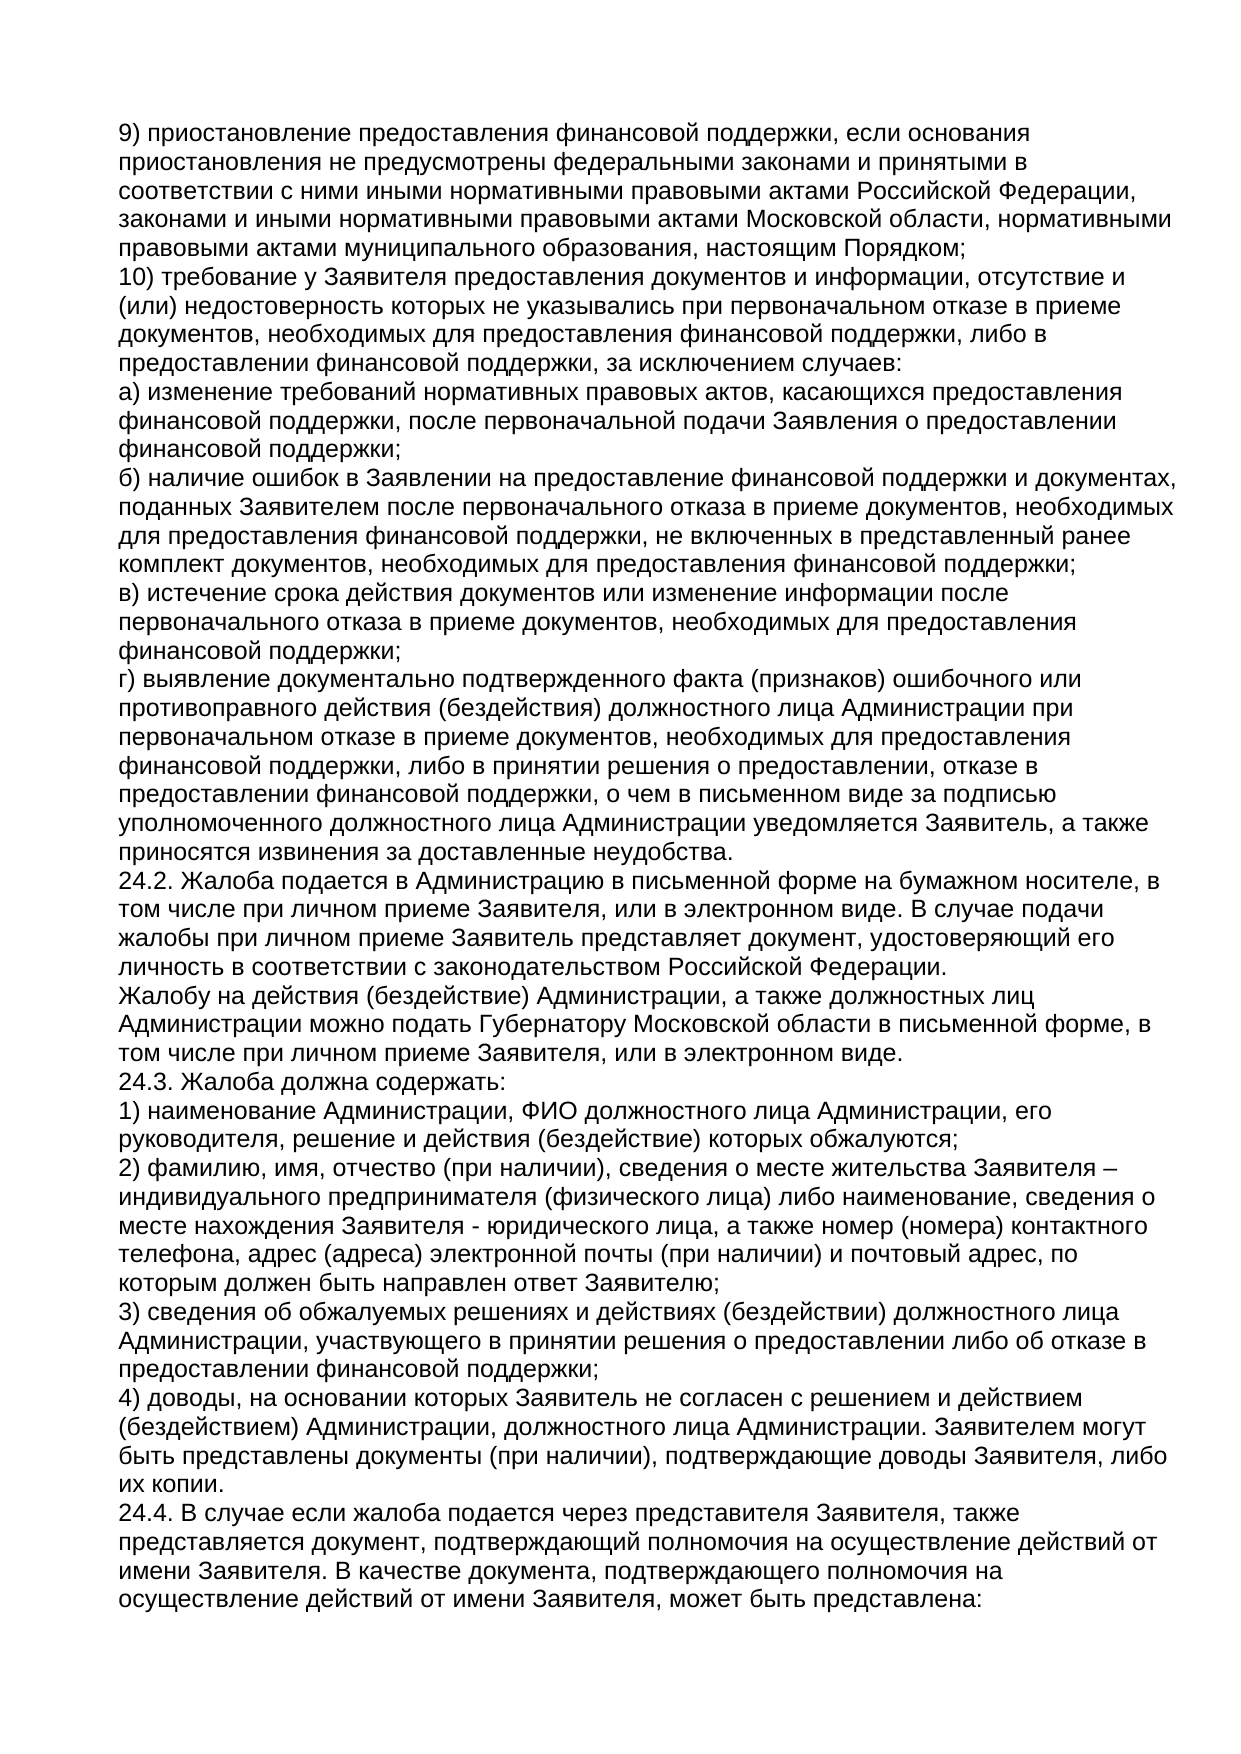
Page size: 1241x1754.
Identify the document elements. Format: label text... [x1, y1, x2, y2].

text 2) фамилию, имя, отчество (при наличии), сведения о месте жительства Заявителя –индивидуального предпринимателя (физического лица) либо наименование, сведения о месте нахождения Заявителя - юридического лица, а также номер (номера) контактного телефона, адрес (адреса) электронной почты (при наличии) и почтовый адрес, по которым должен быть направлен ответ Заявителю; [118, 1153, 1181, 1297]
text 4) доводы, на основании которых Заявитель не согласен с решением и действием (бездействием) Администрации, должностного лица Администрации. Заявителем могут быть представлены документы (при наличии), подтверждающие доводы Заявителя, либо их копии. [118, 1383, 1181, 1498]
text а) изменение требований нормативных правовых актов, касающихся предоставления финансовой поддержки, после первоначальной подачи Заявления о предоставлении финансовой поддержки; [118, 377, 1181, 463]
text 1) наименование Администрации, ФИО должностного лица Администрации, его руководителя, решение и действия (бездействие) которых обжалуются; [118, 1096, 1181, 1153]
text в) истечение срока действия документов или изменение информации после первоначального отказа в приеме документов, необходимых для предоставления финансовой поддержки; [118, 578, 1181, 664]
text 9) приостановление предоставления финансовой поддержки, если основания приостановления не предусмотрены федеральными законами и принятыми в соответствии с ними иными нормативными правовыми актами Российской Федерации, законами и иными нормативными правовыми актами Московской области, нормативными правовыми актами муниципального образования, настоящим Порядком; [118, 118, 1181, 262]
text 3) сведения об обжалуемых решениях и действиях (бездействии) должностного лица Администрации, участвующего в принятии решения о предоставлении либо об отказе в предоставлении финансовой поддержки; [118, 1297, 1181, 1383]
text 10) требование у Заявителя предоставления документов и информации, отсутствие и (или) недостоверность которых не указывались при первоначальном отказе в приеме документов, необходимых для предоставления финансовой поддержки, либо в предоставлении финансовой поддержки, за исключением случаев: [118, 262, 1181, 377]
text 24.2. Жалоба подается в Администрацию в письменной форме на бумажном носителе, в том числе при личном приеме Заявителя, или в электронном виде. В случае подачи жалобы при личном приеме Заявитель представляет документ, удостоверяющий его личность в соответствии с законодательством Российской Федерации. [118, 866, 1181, 981]
text б) наличие ошибок в Заявлении на предоставление финансовой поддержки и документах, поданных Заявителем после первоначального отказа в приеме документов, необходимых для предоставления финансовой поддержки, не включенных в представленный ранее комплект документов, необходимых для предоставления финансовой поддержки; [118, 463, 1181, 578]
text г) выявление документально подтвержденного факта (признаков) ошибочного или противоправного действия (бездействия) должностного лица Администрации при первоначальном отказе в приеме документов, необходимых для предоставления финансовой поддержки, либо в принятии решения о предоставлении, отказе в предоставлении финансовой поддержки, о чем в письменном виде за подписью уполномоченного должностного лица Администрации уведомляется Заявитель, а также приносятся извинения за доставленные неудобства. [118, 664, 1181, 866]
text Жалобу на действия (бездействие) Администрации, а также должностных лиц Администрации можно подать Губернатору Московской области в письменной форме, в том числе при личном приеме Заявителя, или в электронном виде. [118, 981, 1181, 1067]
text 24.4. В случае если жалоба подается через представителя Заявителя, также представляется документ, подтверждающий полномочия на осуществление действий от имени Заявителя. В качестве документа, подтверждающего полномочия на осуществление действий от имени Заявителя, может быть представлена: [118, 1498, 1181, 1613]
text 24.3. Жалоба должна содержать: [118, 1067, 1181, 1096]
